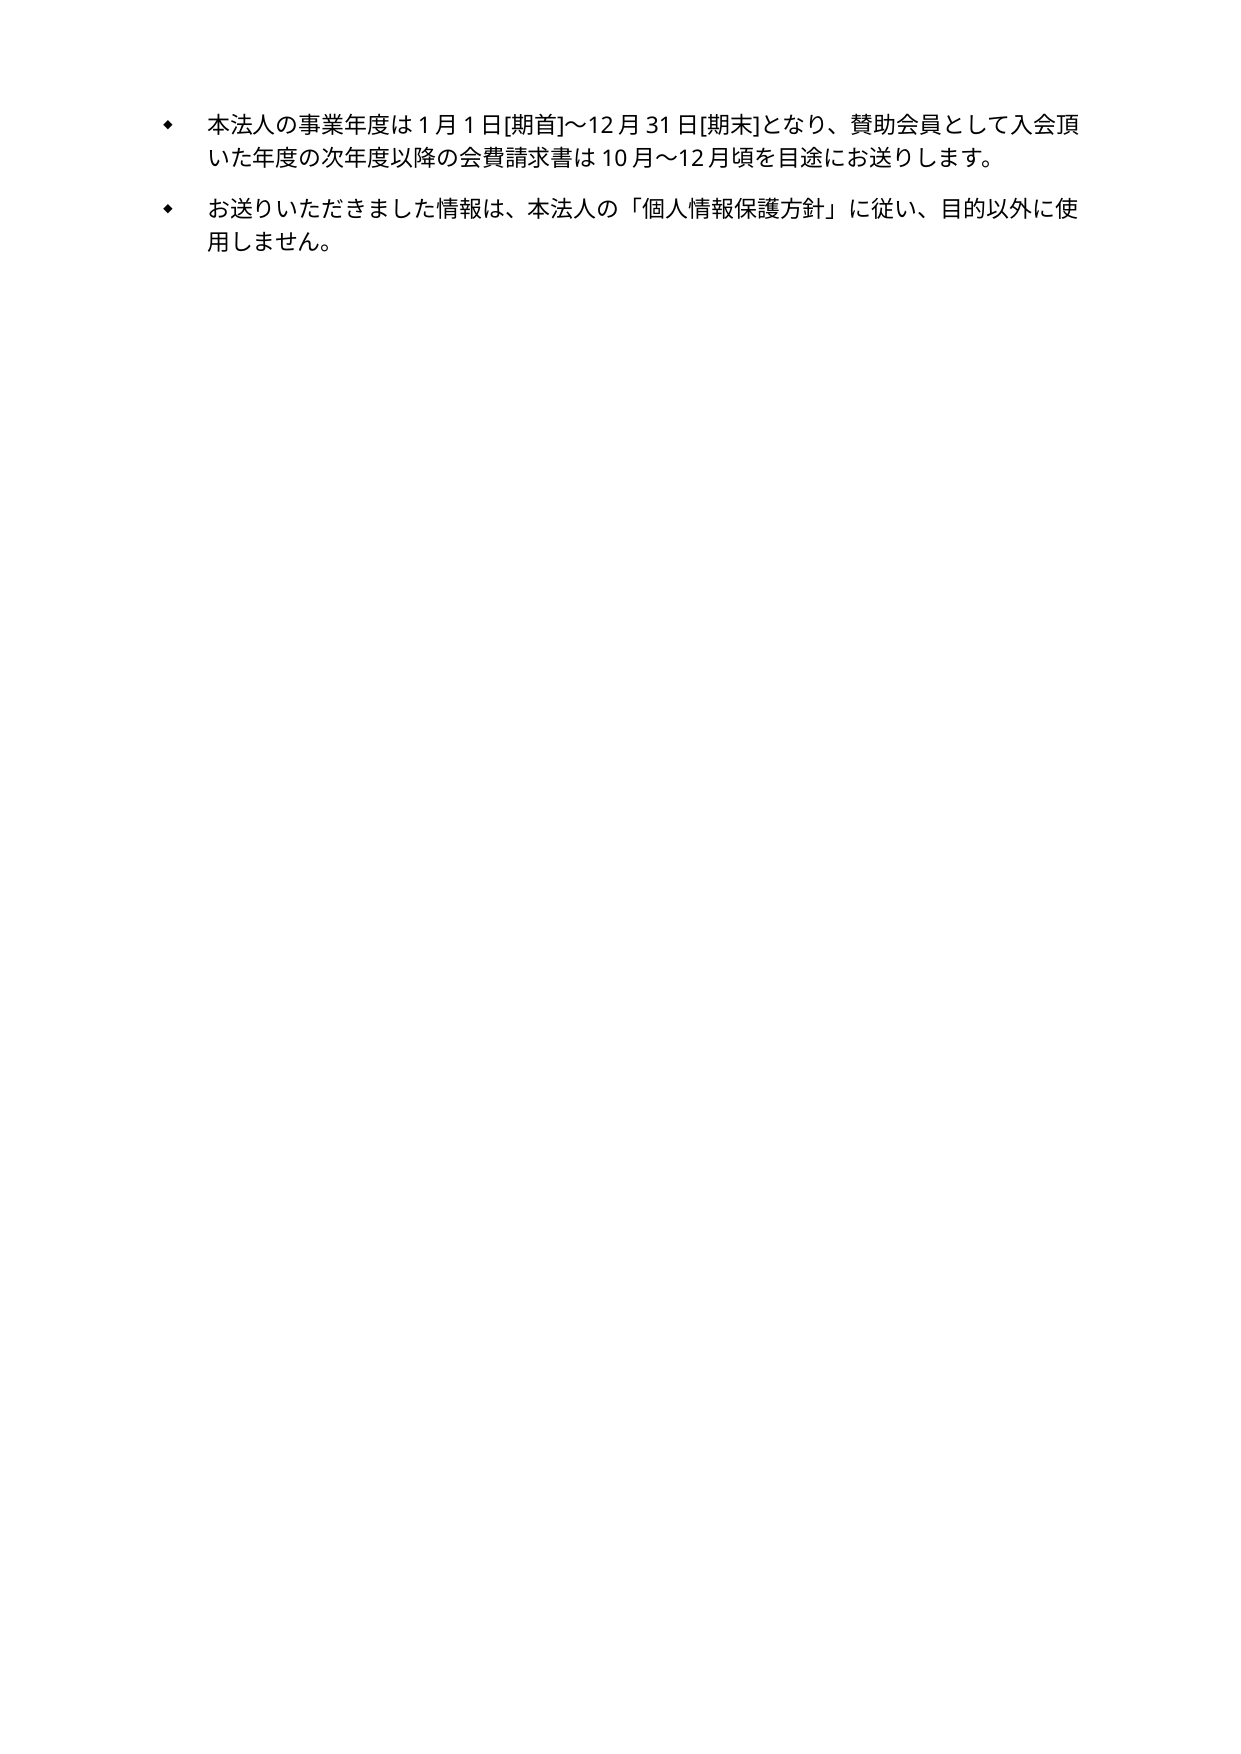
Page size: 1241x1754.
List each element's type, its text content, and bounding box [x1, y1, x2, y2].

list 本法人の事業年度は1月1日[期首]～12月31日[期末]となり、賛助会員として入会頂いた年度の次年度以降の会費請求書は10月～12月頃を目途にお送りします。 [161, 107, 1093, 173]
list お送りいただきました情報は、本法人の「個人情報保護方針」に従い、目的以外に使用しません。 [161, 191, 1093, 257]
